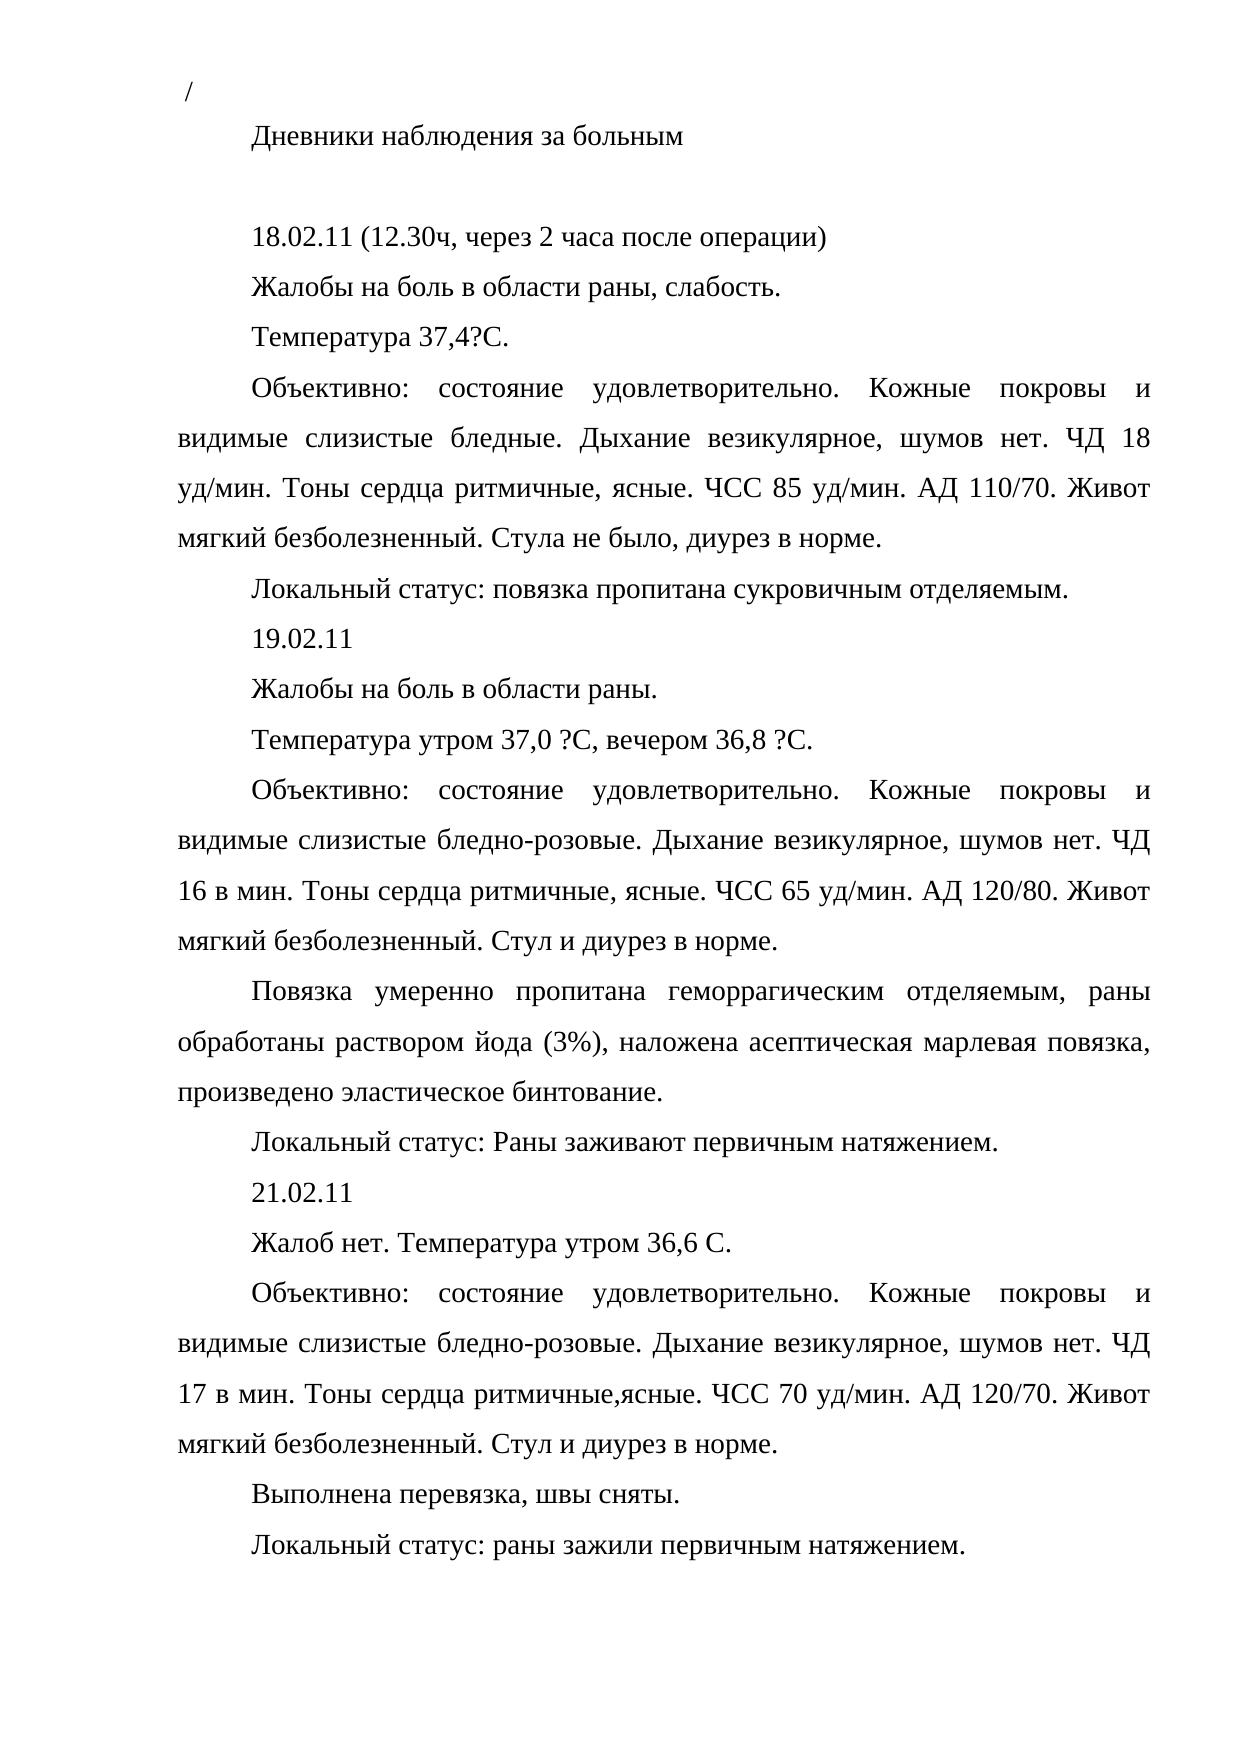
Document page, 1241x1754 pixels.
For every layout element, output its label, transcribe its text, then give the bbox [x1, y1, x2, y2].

text Температура утром 37,0 ?С, вечером 36,8 ?С. [177, 722, 1152, 755]
text Жалоб нет. Температура утром 36,6 С. [177, 1225, 1152, 1258]
text Дневники наблюдения за больным [177, 118, 1152, 152]
text 18.02.11 (12.30ч, через 2 часа после операции) [177, 219, 1152, 252]
text Повязка умеренно пропитана геморрагическим отделяемым, раны обработаны раствором йода (3%), наложена асептическая марлевая повязка, произведено эластическое бинтование. [177, 973, 1152, 1108]
text Жалобы на боль в области раны, слабость. [177, 269, 1152, 303]
text Объективно: состояние удовлетворительно. Кожные покровы и видимые слизистые бледные. Дыхание везикулярное, шумов нет. ЧД 18 уд/мин. Тоны сердца ритмичные, ясные. ЧСС 85 уд/мин. АД 110/70. Живот мягкий безболезненный. Стула не было, диурез в норме. [177, 370, 1152, 554]
text Локальный статус: раны зажили первичным натяжением. [177, 1527, 1152, 1560]
text Температура 37,4?С. [177, 319, 1152, 353]
text Объективно: состояние удовлетворительно. Кожные покровы и видимые слизистые бледно-розовые. Дыхание везикулярное, шумов нет. ЧД 17 в мин. Тоны сердца ритмичные,ясные. ЧСС 70 уд/мин. АД 120/70. Живот мягкий безболезненный. Стул и диурез в норме. [177, 1275, 1152, 1460]
text Выполнена перевязка, швы сняты. [177, 1477, 1152, 1510]
text Локальный статус: повязка пропитана сукровичным отделяемым. [177, 571, 1152, 604]
text 19.02.11 [177, 621, 1152, 655]
text Жалобы на боль в области раны. [177, 672, 1152, 705]
text Локальный статус: Раны заживают первичным натяжением. [177, 1124, 1152, 1158]
text 21.02.11 [177, 1175, 1152, 1208]
text Объективно: состояние удовлетворительно. Кожные покровы и видимые слизистые бледно-розовые. Дыхание везикулярное, шумов нет. ЧД 16 в мин. Тоны сердца ритмичные, ясные. ЧСС 65 уд/мин. АД 120/80. Живот мягкий безболезненный. Стул и диурез в норме. [177, 772, 1152, 957]
